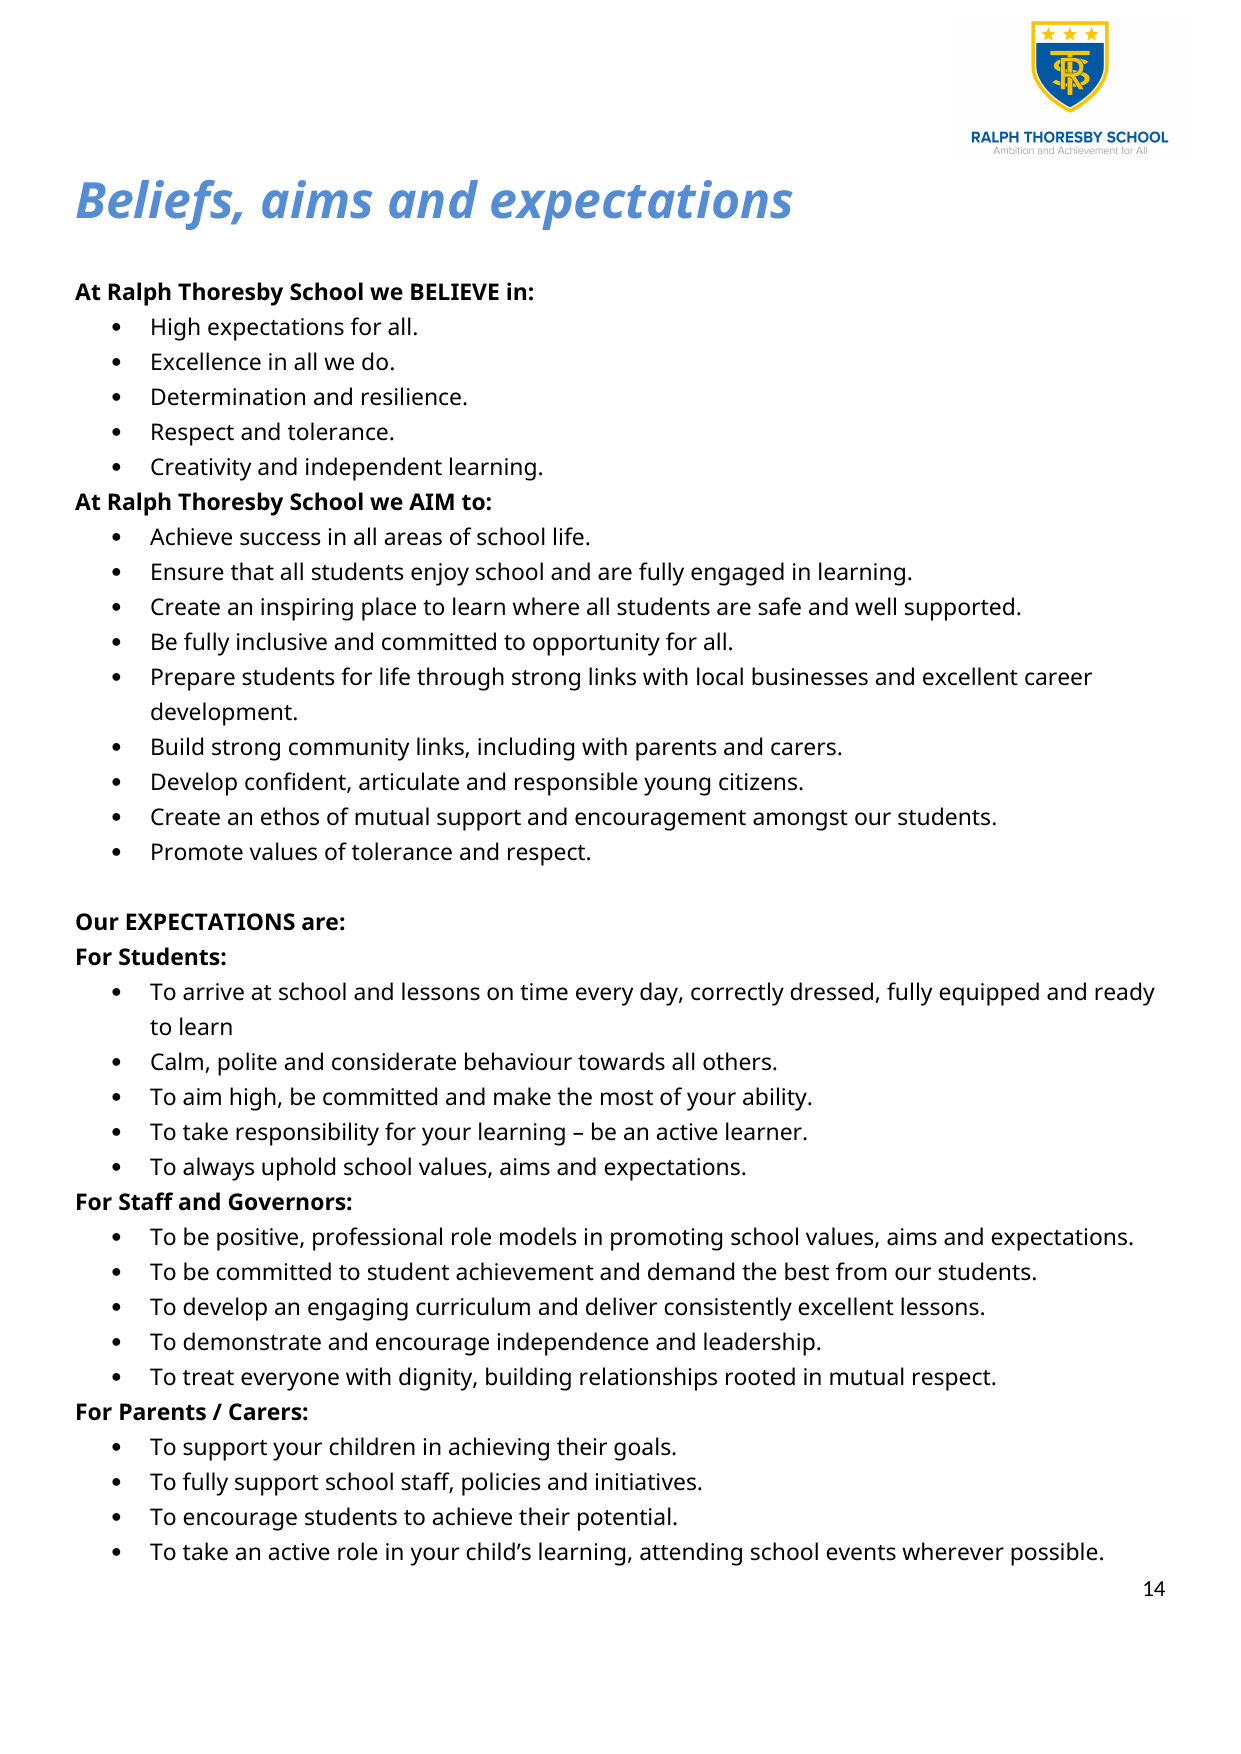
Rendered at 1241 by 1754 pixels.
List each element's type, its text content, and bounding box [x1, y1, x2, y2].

list To be positive, professional role models in promoting school values, aims and expectations. [112, 1218, 1165, 1253]
text At Ralph Thoresby School we AIM to: [75, 483, 1165, 518]
list Create an inspiring place to learn where all students are safe and well supported. [112, 588, 1165, 623]
list To aim high, be committed and make the most of your ability. [112, 1078, 1165, 1113]
list To support your children in achieving their goals. [112, 1428, 1165, 1463]
list Excellence in all we do. [112, 343, 1165, 378]
list Build strong community links, including with parents and carers. [112, 728, 1165, 763]
list Prepare students for life through strong links with local businesses and excellent career development. [112, 658, 1165, 728]
picture [947, 11, 1191, 162]
list To always uphold school values, aims and expectations. [112, 1148, 1165, 1183]
list Be fully inclusive and committed to opportunity for all. [112, 623, 1165, 658]
list To arrive at school and lessons on time every day, correctly dressed, fully equipped and ready to learn [112, 973, 1165, 1043]
list Promote values of tolerance and respect. [112, 833, 1165, 868]
list Creativity and independent learning. [112, 448, 1165, 483]
list Ensure that all students enjoy school and are fully engaged in learning. [112, 553, 1165, 588]
list Achieve success in all areas of school life. [112, 518, 1165, 553]
list To treat everyone with dignity, building relationships rooted in mutual respect. [112, 1358, 1165, 1393]
list Calm, polite and considerate behaviour towards all others. [112, 1043, 1165, 1078]
list To fully support school staff, policies and initiatives. [112, 1463, 1165, 1498]
text Our EXPECTATIONS are: [75, 903, 1165, 938]
list To demonstrate and encourage independence and leadership. [112, 1323, 1165, 1358]
list Create an ethos of mutual support and encouragement amongst our students. [112, 798, 1165, 833]
text At Ralph Thoresby School we BELIEVE in: [75, 273, 1165, 308]
list To take responsibility for your learning – be an active learner. [112, 1113, 1165, 1148]
list To encourage students to achieve their potential. [112, 1498, 1165, 1533]
list To be committed to student achievement and demand the best from our students. [112, 1253, 1165, 1288]
text Beliefs, aims and expectations [75, 165, 1165, 233]
text For Students: [75, 938, 1165, 973]
list Determination and resilience. [112, 378, 1165, 413]
list High expectations for all. [112, 308, 1165, 343]
list To develop an engaging curriculum and deliver consistently excellent lessons. [112, 1288, 1165, 1323]
list To take an active role in your child’s learning, attending school events wherever possible. [112, 1533, 1165, 1568]
list Respect and tolerance. [112, 413, 1165, 448]
text For Staff and Governors: [75, 1183, 1165, 1218]
list Develop confident, articulate and responsible young citizens. [112, 763, 1165, 798]
text For Parents / Carers: [75, 1393, 1165, 1428]
